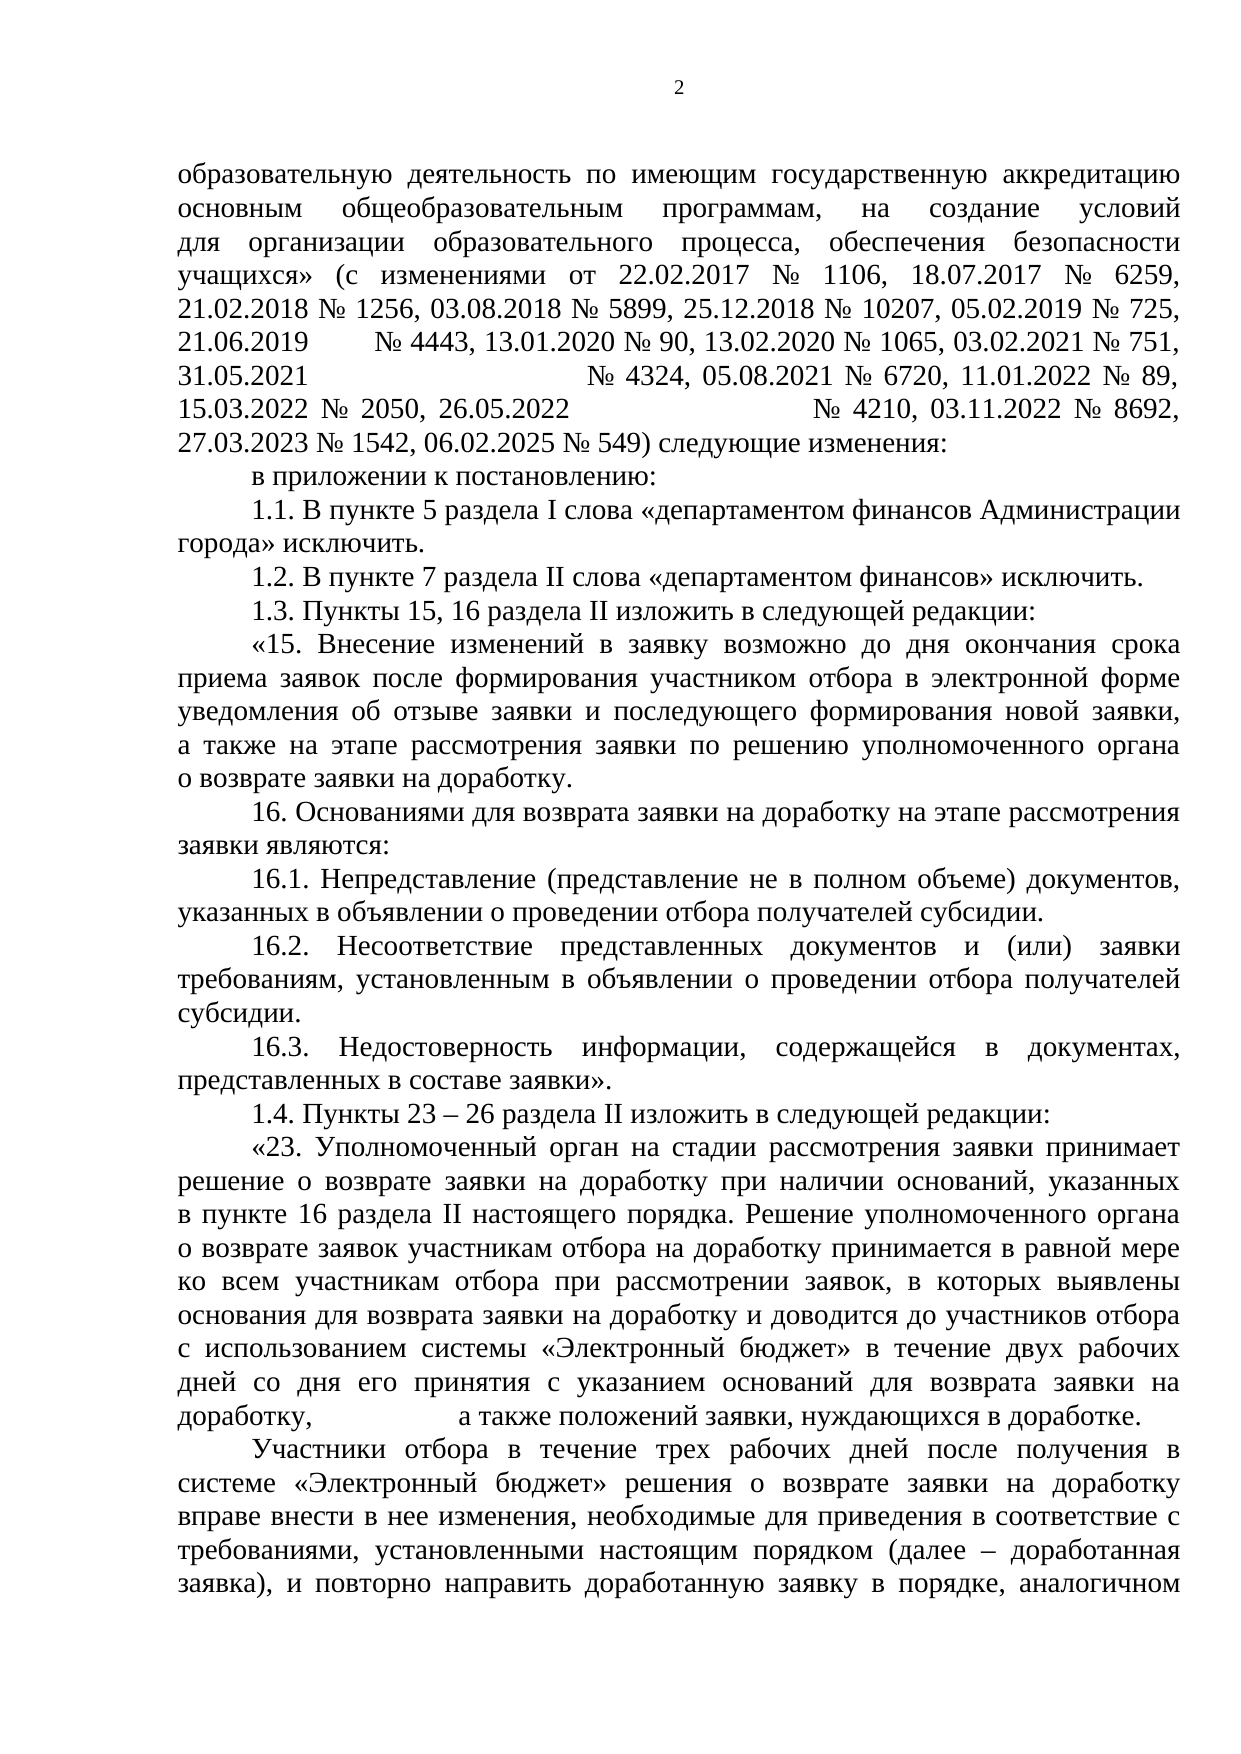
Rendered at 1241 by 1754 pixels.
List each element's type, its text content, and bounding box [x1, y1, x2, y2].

text «23. Уполномоченный орган на стадии рассмотрения заявки принимает решение о возврате заявки на доработку при наличии оснований, указанных в пункте 16 раздела II настоящего порядка. Решение уполномоченного органа о возврате заявок участникам отбора на доработку принимается в равной мере ко всем участникам отбора при рассмотрении заявок, в которых выявлены основания для возврата заявки на доработку и доводится до участников отбора с использованием системы «Электронный бюджет» в течение двух рабочих дней со дня его принятия с указанием оснований для возврата заявки на доработку, а также положений заявки, нуждающихся в доработке. [177, 1129, 1181, 1431]
text 16. Основаниями для возврата заявки на доработку на этапе рассмотрения заявки являются: [177, 794, 1181, 861]
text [177, 1431, 1181, 1599]
text «15. Внесение изменений в заявку возможно до дня окончания срока приема заявок после формирования участником отбора в электронной форме уведомления об отзыве заявки и последующего формирования новой заявки, а также на этапе рассмотрения заявки по решению уполномоченного органа о возврате заявки на доработку. [177, 626, 1181, 794]
text 16.3. Недостоверность информации, содержащейся в документах, представленных в составе заявки». [177, 1029, 1181, 1096]
text 1.4. Пункты 23 – 26 раздела II изложить в следующей редакции: [177, 1096, 1181, 1129]
text 1.2. В пункте 7 раздела II слова «департаментом финансов» исключить. [177, 559, 1181, 593]
text 1.3. Пункты 15, 16 раздела II изложить в следующей редакции: [177, 593, 1181, 626]
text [177, 157, 1181, 458]
text 1.1. В пункте 5 раздела I слова «департаментом финансов Администрации города» исключить. [177, 492, 1181, 559]
text в приложении к постановлению: [177, 458, 1181, 492]
text 16.1. Непредставление (представление не в полном объеме) документов, указанных в объявлении о проведении отбора получателей субсидии. [177, 861, 1181, 928]
text 16.2. Несоответствие представленных документов и (или) заявки требованиям, установленным в объявлении о проведении отбора получателей субсидии. [177, 928, 1181, 1029]
